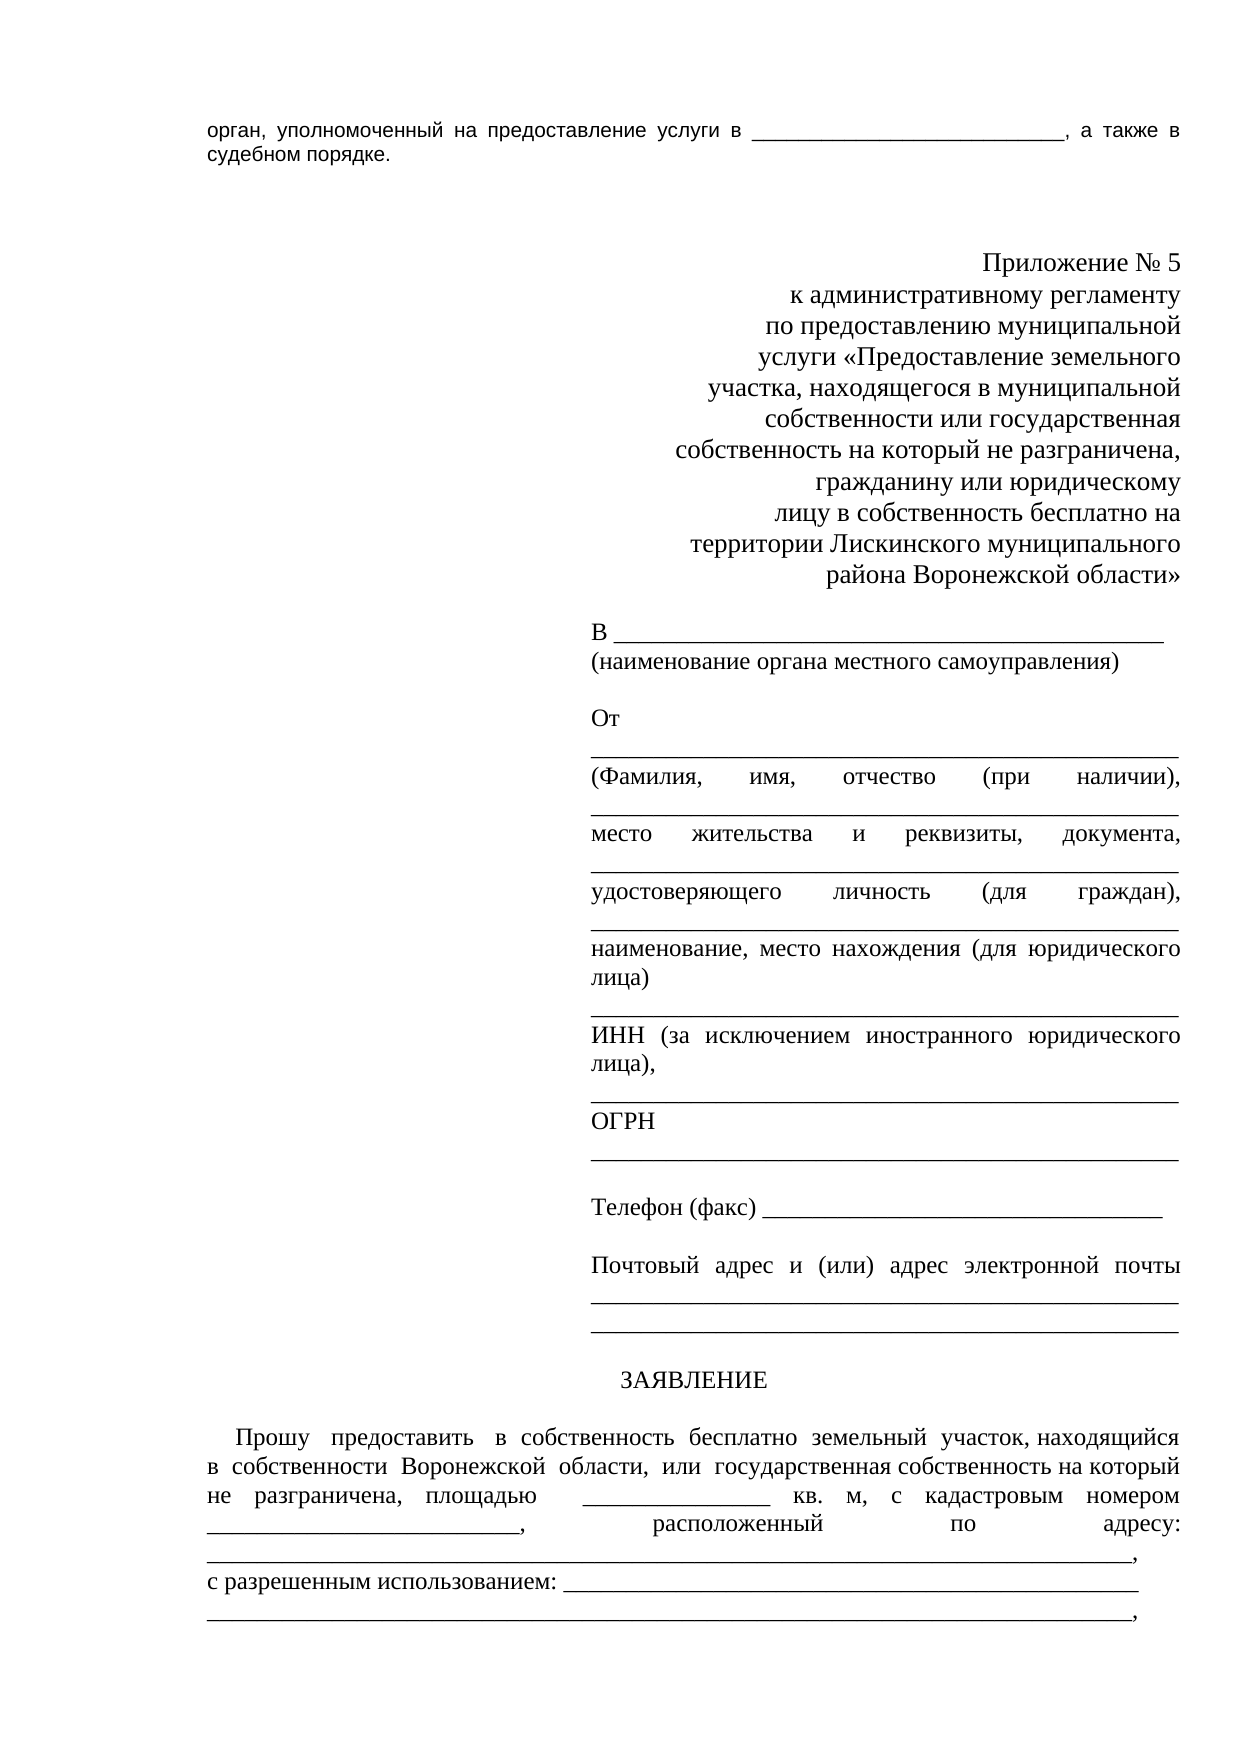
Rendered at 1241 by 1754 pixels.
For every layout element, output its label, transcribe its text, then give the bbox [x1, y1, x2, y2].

text гражданину или юридическому [207, 464, 1181, 496]
text удостоверяющего личность (для граждан), _______________________________________________ [591, 876, 1181, 933]
text участка, находящегося в муниципальной [207, 371, 1181, 402]
text Телефон (факс) ________________________________ [591, 1192, 1181, 1221]
text От _______________________________________________ [591, 703, 1181, 761]
text собственность на который не разграничена, [207, 433, 1181, 464]
text Почтовый адрес и (или) адрес электронной почты ______________________________________________________________________________________________ [591, 1250, 1181, 1336]
text по предоставлению муниципальной [207, 309, 1181, 340]
text района Воронежской области» [207, 558, 1181, 589]
text В ____________________________________________ [591, 617, 1181, 646]
text с разрешенным использованием: ______________________________________________ [207, 1566, 1181, 1595]
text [207, 118, 1181, 166]
text услуги «Предоставление земельного [207, 340, 1181, 371]
text собственности или государственная [207, 402, 1181, 433]
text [207, 1595, 1181, 1623]
text лицу в собственность бесплатно на [207, 496, 1181, 527]
text (наименование органа местного самоуправления) [591, 646, 1181, 675]
text наименование, место нахождения (для юридического лица) _______________________________________________ ИНН (за исключением иностранного юридического лица), _______________________________________________ ОГРН _______________________________________________ [591, 933, 1181, 1163]
text Прошу предоставить в собственность бесплатно земельный участок, находящийся в собственности Воронежской области, или государственная собственность на который не разграничена, площадью _______________ кв. м, с кадастровым номером _________________________, расположенный по адресу: __________________________________________________________________________, [207, 1422, 1181, 1566]
text ЗАЯВЛЕНИЕ [207, 1365, 1181, 1393]
text Приложение № 5 [207, 247, 1181, 278]
text к административному регламенту [207, 278, 1181, 309]
text (Фамилия, имя, отчество (при наличии), _______________________________________________ место жительства и реквизиты, документа, _______________________________________________ [591, 761, 1181, 876]
text территории Лискинского муниципального [207, 527, 1181, 558]
